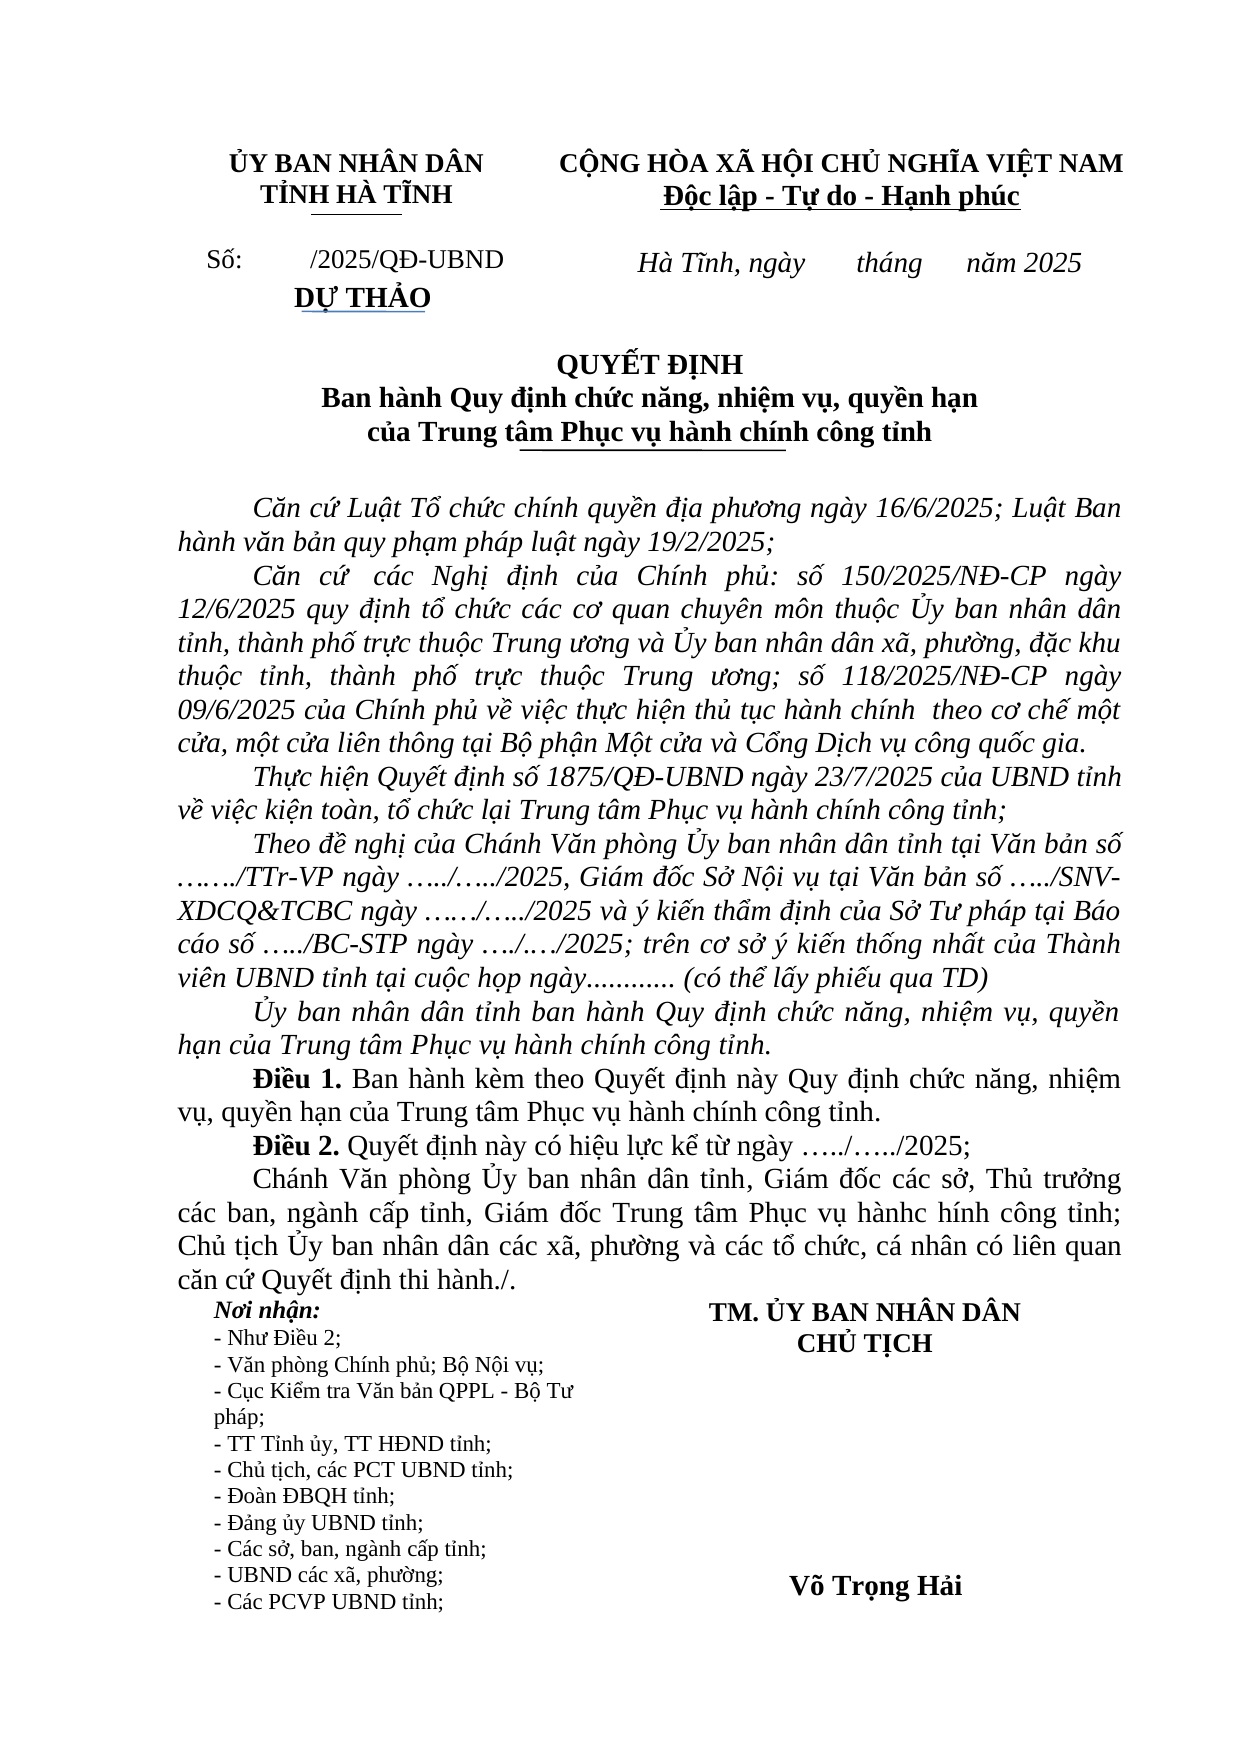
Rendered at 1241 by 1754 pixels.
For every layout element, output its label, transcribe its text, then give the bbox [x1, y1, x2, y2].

subtitle DỰ THẢO [177, 280, 1120, 313]
text Chánh Văn phòng Ủy ban nhân dân tỉnh, Giám đốc các sở, Thủ trưởng các ban, ngành cấp tỉnh, Giám đốc Trung tâm Phục vụ hànhc hính công tỉnh; Chủ tịch Ủy ban nhân dân các xã, phường và các tổ chức, cá nhân có liên quan căn cứ Quyết định thi hành./. [177, 1161, 1122, 1296]
text Căn cứ các Nghị định của Chính phủ: số 150/2025/NĐ-CP ngày 12/6/2025 quy định tổ chức các cơ quan chuyên môn thuộc Ủy ban nhân dân tỉnh, thành phố trực thuộc Trung ương và Ủy ban nhân dân xã, phường, đặc khu thuộc tỉnh, thành phố trực thuộc Trung ương; số 118/2025/NĐ-CP ngày 09/6/2025 của Chính phủ về việc thực hiện thủ tục hành chính theo cơ chế một cửa, một cửa liên thông tại Bộ phận Một cửa và Cổng Dịch vụ công quốc gia. [177, 558, 1122, 759]
text Ban hành Quy định chức năng, nhiệm vụ, quyền hạn [177, 380, 1122, 414]
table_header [203, 1296, 634, 1614]
text Điều 2. Quyết định này có hiệu lực kể từ ngày …../…../2025; [177, 1128, 1122, 1161]
text Ủy ban nhân dân tỉnh ban hành Quy định chức năng, nhiệm vụ, quyền hạn của Trung tâm Phục vụ hành chính công tỉnh. [177, 994, 1122, 1061]
table_header ỦY BAN NHÂN DÂN TỈNH HÀ TĨNH Số: /2025/QĐ-UBND [177, 147, 535, 280]
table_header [635, 1296, 1095, 1614]
text Điều 1. Ban hành kèm theo Quyết định này Quy định chức năng, nhiệm vụ, quyền hạn của Trung tâm Phục vụ hành chính công tỉnh. [177, 1061, 1122, 1128]
subtitle QUYẾT ĐỊNH [177, 347, 1122, 380]
text Căn cứ Luật Tổ chức chính quyền địa phương ngày 16/6/2025; Luật Ban hành văn bản quy phạm pháp luật ngày 19/2/2025; [177, 491, 1122, 558]
text Theo đề nghị của Chánh Văn phòng Ủy ban nhân dân tỉnh tại Văn bản số ……./TTr-VP ngày …../…../2025, Giám đốc Sở Nội vụ tại Văn bản số …../SNV-XDCQ&TCBC ngày ……/…../2025 và ý kiến thẩm định của Sở Tư pháp tại Báo cáo số …../BC-STP ngày …./.…/2025; trên cơ sở ý kiến thống nhất của Thành viên UBND tỉnh tại cuộc họp ngày............ (có thể lấy phiếu qua TD) [177, 826, 1122, 994]
text của Trung tâm Phục vụ hành chính công tỉnh [177, 414, 1122, 447]
text Thực hiện Quyết định số 1875/QĐ-UBND ngày 23/7/2025 của UBND tỉnh về việc kiện toàn, tổ chức lại Trung tâm Phục vụ hành chính công tỉnh; [177, 759, 1122, 826]
table_header CỘNG HÒA XÃ HỘI CHỦ NGHĨA VIỆT Độc lập - Tự do - Hạnh phúc Hà Tĩnh, ngày tháng năm 2025 [535, 147, 1148, 280]
